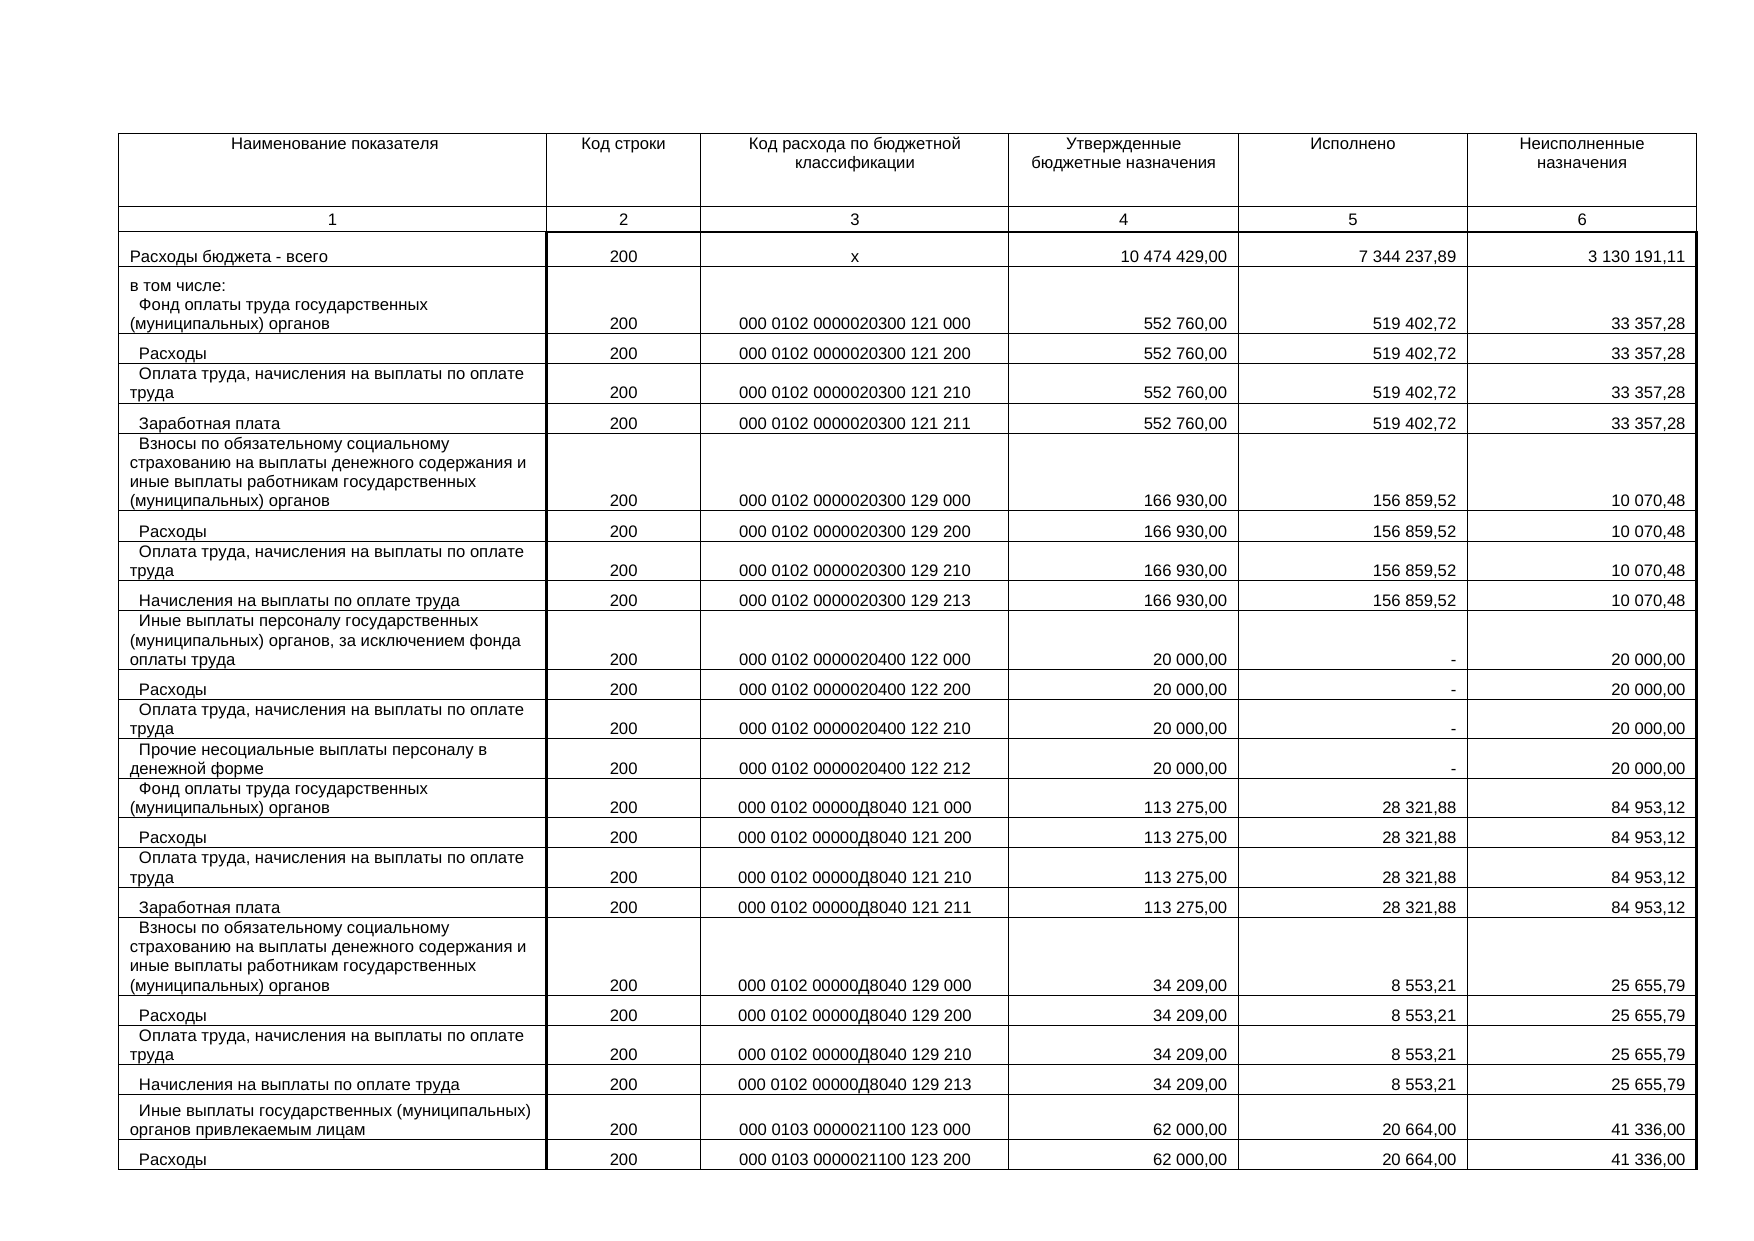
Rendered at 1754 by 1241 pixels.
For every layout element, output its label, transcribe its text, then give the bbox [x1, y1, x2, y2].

table_cell Начисления на выплаты по оплате труда [119, 1065, 545, 1094]
table_cell 552 760,00 [1009, 364, 1238, 402]
table_cell Расходы бюджета - всего [119, 232, 545, 266]
table_cell 28 321,88 [1239, 848, 1467, 887]
table_cell 000 0103 0000021100 123 200 [701, 1140, 1008, 1169]
table_cell 20 000,00 [1009, 611, 1238, 669]
table_cell 4 [1009, 207, 1238, 231]
table_cell 200 [548, 364, 700, 402]
table_cell 000 0102 0000020400 122 000 [701, 611, 1008, 669]
table_cell 84 953,12 [1468, 779, 1695, 817]
table_cell 25 655,79 [1468, 1065, 1695, 1094]
table_cell 1 [119, 207, 546, 231]
table_cell Наименование показателя [119, 134, 546, 206]
table_cell 25 655,79 [1468, 996, 1695, 1025]
table_cell 84 953,12 [1468, 818, 1695, 847]
table_cell 200 [548, 779, 700, 817]
table_cell 84 953,12 [1468, 888, 1695, 917]
table_cell Оплата труда, начисления на выплаты по оплате труда [119, 848, 545, 887]
table_cell 41 336,00 [1468, 1140, 1695, 1169]
table_cell Взносы по обязательному социальному страхованию на выплаты денежного содержания и иные выплаты работникам государственных (муниципальных) органов [119, 434, 545, 510]
table_cell 20 000,00 [1009, 739, 1238, 778]
table_cell 166 930,00 [1009, 581, 1238, 610]
table_cell 113 275,00 [1009, 779, 1238, 817]
table_cell 200 [548, 1065, 700, 1094]
table_cell 200 [548, 888, 700, 917]
table_cell 25 655,79 [1468, 918, 1695, 994]
table_cell 000 0102 0000020300 121 211 [701, 404, 1008, 433]
table_cell 000 0102 0000020300 121 210 [701, 364, 1008, 402]
table_cell 20 000,00 [1009, 700, 1238, 738]
table_cell 41 336,00 [1468, 1095, 1695, 1139]
table_cell 000 0102 00000Д8040 121 211 [701, 888, 1008, 917]
table_cell 156 859,52 [1239, 542, 1467, 580]
table_cell 10 474 429,00 [1009, 233, 1238, 266]
table_cell 25 655,79 [1468, 1026, 1695, 1064]
table_cell Иные выплаты персоналу государственных (муниципальных) органов, за исключением фонда оплаты труда [119, 611, 545, 669]
table_cell Заработная плата [119, 888, 545, 917]
table_cell [1009, 267, 1238, 294]
table_cell 33 357,28 [1468, 364, 1695, 402]
table_cell Расходы [119, 996, 545, 1025]
table_cell 000 0102 0000020300 129 000 [701, 434, 1008, 510]
table_cell Оплата труда, начисления на выплаты по оплате труда [119, 364, 545, 402]
table_cell 200 [548, 848, 700, 887]
table_cell 84 953,12 [1468, 848, 1695, 887]
table_cell 20 000,00 [1468, 700, 1695, 738]
table_cell 33 357,28 [1468, 334, 1695, 363]
table_cell [1239, 267, 1467, 294]
table_cell 519 402,72 [1239, 404, 1467, 433]
table_cell 000 0102 00000Д8040 129 210 [701, 1026, 1008, 1064]
table_cell Взносы по обязательному социальному страхованию на выплаты денежного содержания и иные выплаты работникам государственных (муниципальных) органов [119, 918, 545, 994]
table_cell 000 0102 0000020300 129 200 [701, 511, 1008, 541]
table_cell 200 [548, 404, 700, 433]
table_cell 000 0102 00000Д8040 129 000 [701, 918, 1008, 994]
table_cell 62 000,00 [1009, 1140, 1238, 1169]
table_cell 000 0102 0000020300 129 213 [701, 581, 1008, 610]
table_cell 28 321,88 [1239, 818, 1467, 847]
table_cell 2 [547, 207, 700, 231]
table_cell Неисполненные назначения [1468, 134, 1696, 206]
table_cell Код расхода по бюджетной классификации [701, 134, 1008, 206]
table_cell 200 [548, 818, 700, 847]
table_cell 552 760,00 [1009, 295, 1238, 333]
table_cell 200 [548, 542, 700, 580]
table_cell 34 209,00 [1009, 918, 1238, 994]
table_cell 6 [1468, 207, 1696, 231]
table_cell 28 321,88 [1239, 779, 1467, 817]
table_cell - [1239, 739, 1467, 778]
table_cell [701, 267, 1008, 294]
table_cell 000 0102 0000020300 121 200 [701, 334, 1008, 363]
table_cell 113 275,00 [1009, 818, 1238, 847]
table_cell 200 [548, 295, 700, 333]
table_cell 519 402,72 [1239, 364, 1467, 402]
table_cell 20 664,00 [1239, 1140, 1467, 1169]
table_cell 8 553,21 [1239, 1026, 1467, 1064]
table_cell 33 357,28 [1468, 404, 1695, 433]
table_cell 62 000,00 [1009, 1095, 1238, 1139]
table_cell 200 [548, 581, 700, 610]
table_cell 200 [548, 700, 700, 738]
table_cell 000 0102 0000020400 122 210 [701, 700, 1008, 738]
table_cell Фонд оплаты труда государственных (муниципальных) органов [119, 779, 545, 817]
table_cell 20 664,00 [1239, 1095, 1467, 1139]
table_cell 113 275,00 [1009, 888, 1238, 917]
table_cell 8 553,21 [1239, 996, 1467, 1025]
table_cell Оплата труда, начисления на выплаты по оплате труда [119, 1026, 545, 1064]
table_cell 200 [548, 334, 700, 363]
table_cell 000 0102 00000Д8040 121 210 [701, 848, 1008, 887]
table_cell Оплата труда, начисления на выплаты по оплате труда [119, 700, 545, 738]
table_cell 000 0102 00000Д8040 129 200 [701, 996, 1008, 1025]
table_cell 000 0103 0000021100 123 000 [701, 1095, 1008, 1139]
table_cell Оплата труда, начисления на выплаты по оплате труда [119, 542, 545, 580]
table_cell x [701, 233, 1008, 266]
table_cell 200 [548, 233, 700, 266]
table_cell 33 357,28 [1468, 295, 1695, 333]
table_cell 000 0102 0000020300 129 210 [701, 542, 1008, 580]
table_cell 10 070,48 [1468, 511, 1695, 541]
table_cell 000 0102 0000020400 122 212 [701, 739, 1008, 778]
table_cell 000 0102 00000Д8040 121 000 [701, 779, 1008, 817]
table_cell 000 0102 0000020400 122 200 [701, 670, 1008, 699]
table_cell 10 070,48 [1468, 434, 1695, 510]
table_cell 200 [548, 996, 700, 1025]
table_cell 200 [548, 1140, 700, 1169]
table_cell Расходы [119, 1140, 545, 1169]
table_cell Код строки [547, 134, 700, 206]
table_cell 000 0102 00000Д8040 129 213 [701, 1065, 1008, 1094]
table_cell 34 209,00 [1009, 1065, 1238, 1094]
table_cell 200 [548, 739, 700, 778]
table_cell 3 [701, 207, 1008, 231]
table_cell Расходы [119, 334, 545, 363]
table_cell 20 000,00 [1468, 670, 1695, 699]
table_cell 200 [548, 611, 700, 669]
table_cell 10 070,48 [1468, 581, 1695, 610]
table_cell 166 930,00 [1009, 542, 1238, 580]
table_cell 156 859,52 [1239, 511, 1467, 541]
table_cell 7 344 237,89 [1239, 233, 1467, 266]
table_cell в том числе: [119, 267, 545, 294]
table_cell Заработная плата [119, 404, 545, 433]
table_cell Фонд оплаты труда государственных (муниципальных) органов [119, 295, 545, 333]
table_cell 113 275,00 [1009, 848, 1238, 887]
table_cell 000 0102 0000020300 121 000 [701, 295, 1008, 333]
table_cell Начисления на выплаты по оплате труда [119, 581, 545, 610]
table_cell 34 209,00 [1009, 996, 1238, 1025]
table_cell 000 0102 00000Д8040 121 200 [701, 818, 1008, 847]
table_cell 8 553,21 [1239, 918, 1467, 994]
table_cell 20 000,00 [1468, 739, 1695, 778]
table_cell 34 209,00 [1009, 1026, 1238, 1064]
table_cell 200 [548, 511, 700, 541]
table_cell 552 760,00 [1009, 404, 1238, 433]
table_cell 552 760,00 [1009, 334, 1238, 363]
table_cell 28 321,88 [1239, 888, 1467, 917]
table_cell 200 [548, 918, 700, 994]
table_cell [1468, 267, 1695, 294]
table_cell Прочие несоциальные выплаты персоналу в денежной форме [119, 739, 545, 778]
table_cell Иные выплаты государственных (муниципальных) органов привлекаемым лицам [119, 1095, 545, 1139]
table_cell Утвержденные бюджетные назначения [1009, 134, 1238, 206]
table_cell Исполнено [1239, 134, 1467, 206]
table_cell 20 000,00 [1009, 670, 1238, 699]
table_cell 200 [548, 434, 700, 510]
table_cell Расходы [119, 511, 545, 541]
table_cell 519 402,72 [1239, 295, 1467, 333]
table_cell 20 000,00 [1468, 611, 1695, 669]
table_cell 519 402,72 [1239, 334, 1467, 363]
table_cell 10 070,48 [1468, 542, 1695, 580]
table_cell 166 930,00 [1009, 511, 1238, 541]
table_cell 200 [548, 670, 700, 699]
table_cell 200 [548, 1095, 700, 1139]
table_cell - [1239, 611, 1467, 669]
table_cell 200 [548, 1026, 700, 1064]
table_cell - [1239, 670, 1467, 699]
table_cell 166 930,00 [1009, 434, 1238, 510]
table_cell - [1239, 700, 1467, 738]
table_cell 5 [1239, 207, 1467, 231]
table_cell [548, 267, 700, 294]
table_cell Расходы [119, 818, 545, 847]
table_cell Расходы [119, 670, 545, 699]
table_cell 156 859,52 [1239, 581, 1467, 610]
table_cell 156 859,52 [1239, 434, 1467, 510]
table_cell 8 553,21 [1239, 1065, 1467, 1094]
table_cell 3 130 191,11 [1468, 233, 1695, 266]
